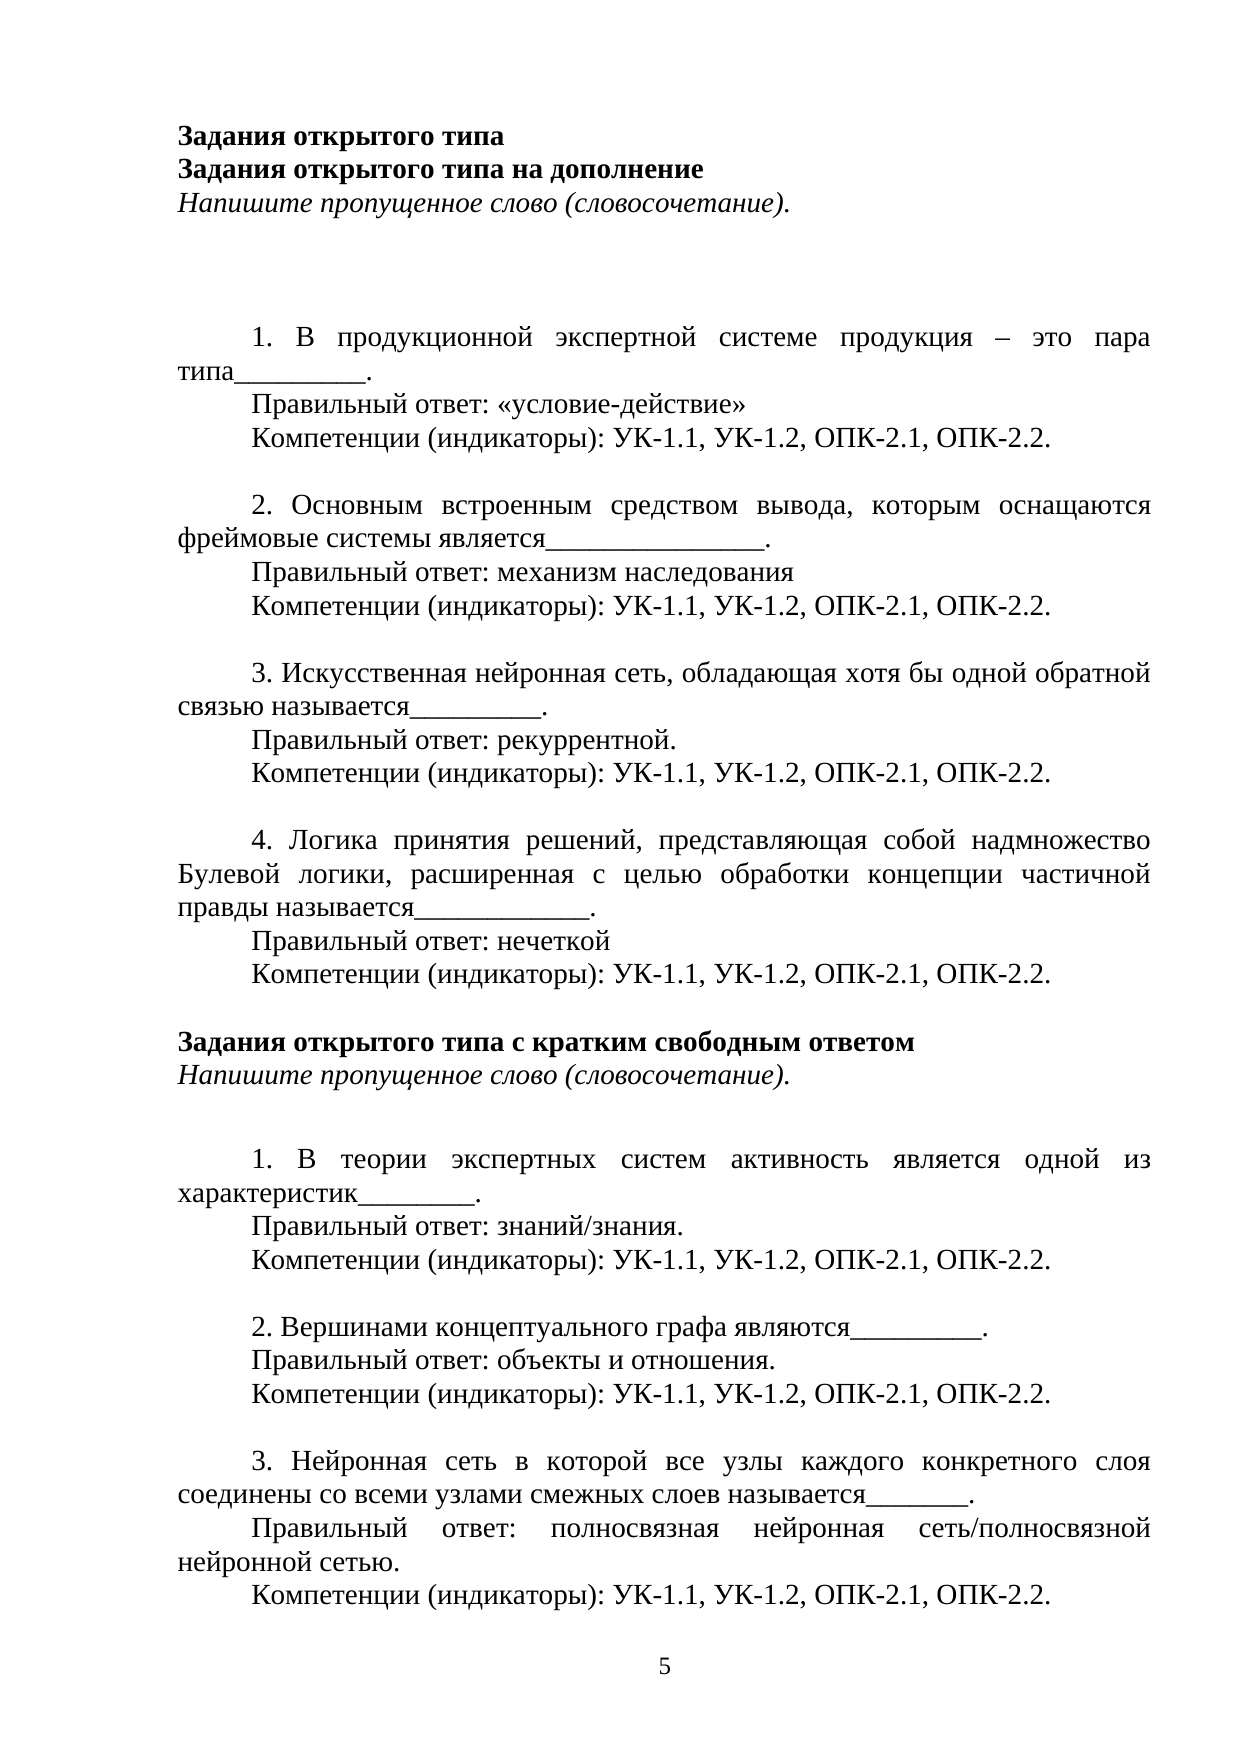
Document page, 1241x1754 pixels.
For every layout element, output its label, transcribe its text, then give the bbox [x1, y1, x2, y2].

text Задания открытого типа [177, 118, 1152, 152]
text Правильный ответ: «условие-действие» [177, 386, 1152, 420]
text Правильный ответ: полносвязная нейронная сеть/полносвязной нейронной сетью. [177, 1510, 1152, 1577]
text Компетенции (индикаторы): УК-1.1, УК-1.2, ОПК-2.1, ОПК-2.2. [177, 420, 1152, 453]
text Задания открытого типа с кратким свободным ответом [177, 1024, 1152, 1057]
text Напишите пропущенное слово (словосочетание). [177, 185, 1152, 219]
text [177, 1577, 1152, 1611]
text 4. Логика принятия решений, представляющая собой надмножество Булевой логики, расширенная с целью обработки концепции частичной правды называется____________. [177, 822, 1152, 923]
text Правильный ответ: рекуррентной. [177, 722, 1152, 755]
text Компетенции (индикаторы): УК-1.1, УК-1.2, ОПК-2.1, ОПК-2.2. [177, 588, 1152, 621]
text Правильный ответ: объекты и отношения. [177, 1342, 1152, 1376]
text Напишите пропущенное слово (словосочетание). [177, 1057, 1152, 1091]
text 2. Основным встроенным средством вывода, которым оснащаются фреймовые системы является_______________. [177, 487, 1152, 554]
text Правильный ответ: нечеткой [177, 923, 1152, 957]
text Компетенции (индикаторы): УК-1.1, УК-1.2, ОПК-2.1, ОПК-2.2. [177, 755, 1152, 789]
text Правильный ответ: механизм наследования [177, 554, 1152, 588]
text 2. Вершинами концептуального графа являются_________. [177, 1309, 1152, 1342]
text Правильный ответ: знаний/знания. [177, 1208, 1152, 1242]
text Компетенции (индикаторы): УК-1.1, УК-1.2, ОПК-2.1, ОПК-2.2. [177, 1242, 1152, 1275]
text 3. Искусственная нейронная сеть, обладающая хотя бы одной обратной связью называется_________. [177, 655, 1152, 722]
text 1. В продукционной экспертной системе продукция – это пара типа_________. [177, 319, 1152, 386]
text 1. В теории экспертных систем активность является одной из характеристик________. [177, 1141, 1152, 1208]
text Компетенции (индикаторы): УК-1.1, УК-1.2, ОПК-2.1, ОПК-2.2. [177, 1376, 1152, 1409]
text 3. Нейронная сеть в которой все узлы каждого конкретного слоя соединены со всеми узлами смежных слоев называется_______. [177, 1443, 1152, 1510]
text Компетенции (индикаторы): УК-1.1, УК-1.2, ОПК-2.1, ОПК-2.2. [177, 957, 1152, 990]
text Задания открытого типа на дополнение [177, 152, 1152, 185]
